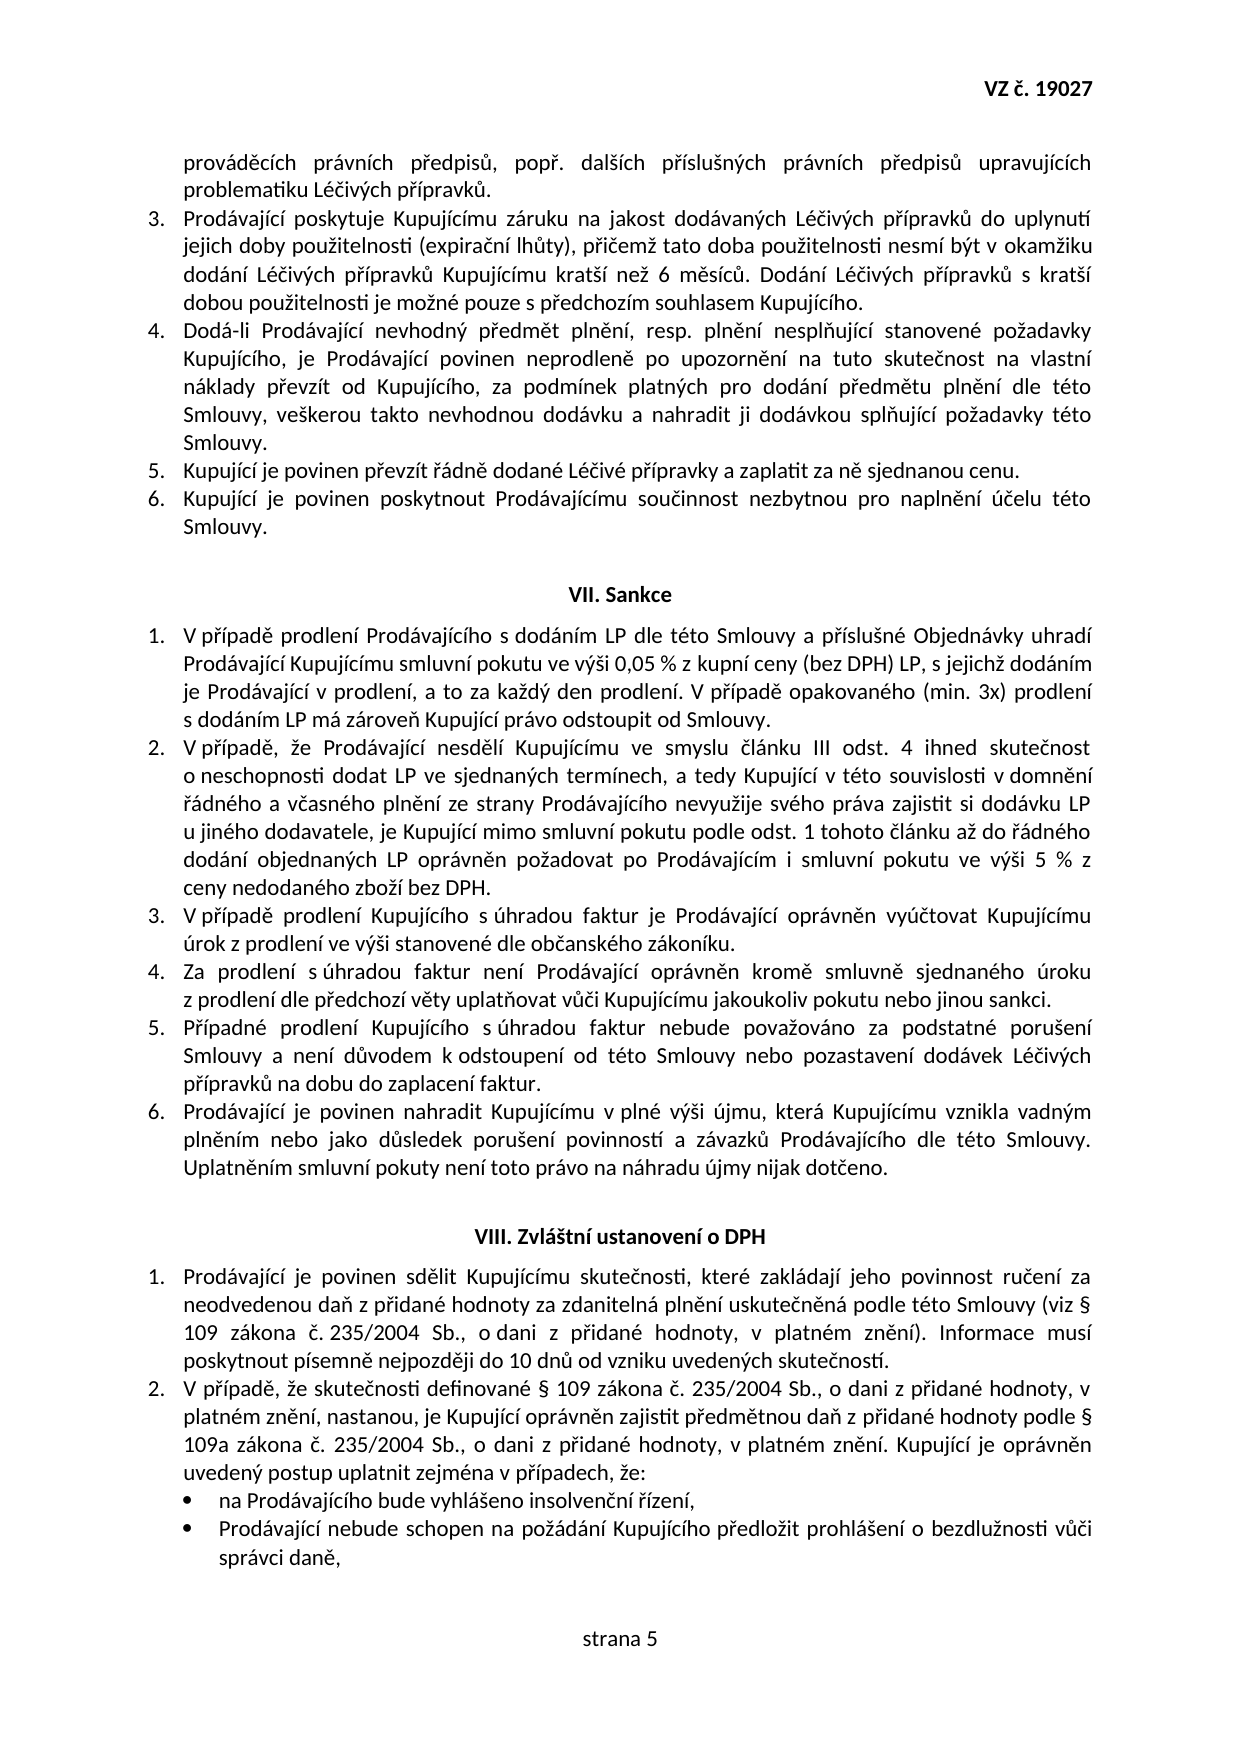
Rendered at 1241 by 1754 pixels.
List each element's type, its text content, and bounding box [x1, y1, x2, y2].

text VII. Sankce [148, 580, 1093, 608]
text VIII. Zvláštní ustanovení o DPH [148, 1222, 1093, 1250]
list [148, 148, 1093, 204]
text 2. V případě, že skutečnosti definované § 109 zákona č. 235/2004 Sb., o dani z přidané hodnoty, v platném znění, nastanou, je Kupující oprávněn zajistit předmětnou daň z přidané hodnoty podle § 109a zákona č. 235/2004 Sb., o dani z přidané hodnoty, v platném znění. Kupující je oprávněn uvedený postup uplatnit zejména v případech, že: [148, 1374, 1093, 1487]
list Prodávající poskytuje Kupujícímu záruku na jakost dodávaných Léčivých přípravků do uplynutí jejich doby použitelnosti (expirační lhůty), přičemž tato doba použitelnosti nesmí být v okamžiku dodání Léčivých přípravků Kupujícímu kratší než 6 měsíců. Dodání Léčivých přípravků s kratší dobou použitelnosti je možné pouze s předchozím souhlasem Kupujícího. [148, 204, 1093, 316]
text 5. Případné prodlení Kupujícího s úhradou faktur nebude považováno za podstatné porušení Smlouvy a není důvodem k odstoupení od této Smlouvy nebo pozastavení dodávek Léčivých přípravků na dobu do zaplacení faktur. [148, 1013, 1093, 1097]
text 6. Prodávající je povinen nahradit Kupujícímu v plné výši újmu, která Kupujícímu vznikla vadným plněním nebo jako důsledek porušení povinností a závazků Prodávajícího dle této Smlouvy. Uplatněním smluvní pokuty není toto právo na náhradu újmy nijak dotčeno. [148, 1097, 1093, 1181]
list Prodávající nebude schopen na požádání Kupujícího předložit prohlášení o bezdlužnosti vůči správci daně, [183, 1514, 1093, 1571]
list Dodá-li Prodávající nevhodný předmět plnění, resp. plnění nesplňující stanovené požadavky Kupujícího, je Prodávající povinen neprodleně po upozornění na tuto skutečnost na vlastní náklady převzít od Kupujícího, za podmínek platných pro dodání předmětu plnění dle této Smlouvy, veškerou takto nevhodnou dodávku a nahradit ji dodávkou splňující požadavky této Smlouvy. [148, 316, 1093, 456]
list Kupující je povinen převzít řádně dodané Léčivé přípravky a zaplatit za ně sjednanou cenu. [148, 456, 1093, 484]
list V případě, že Prodávající nesdělí Kupujícímu ve smyslu článku III odst. 4 ihned skutečnost o neschopnosti dodat LP ve sjednaných termínech, a tedy Kupující v této souvislosti v domnění řádného a včasného plnění ze strany Prodávajícího nevyužije svého práva zajistit si dodávku LP u jiného dodavatele, je Kupující mimo smluvní pokutu podle odst. 1 tohoto článku až do řádného dodání objednaných LP oprávněn požadovat po Prodávajícím i smluvní pokutu ve výši 5 % z ceny nedodaného zboží bez DPH. [148, 733, 1093, 901]
list Kupující je povinen poskytnout Prodávajícímu součinnost nezbytnou pro naplnění účelu této Smlouvy. [148, 484, 1093, 540]
list V případě prodlení Prodávajícího s dodáním LP dle této Smlouvy a příslušné Objednávky uhradí Prodávající Kupujícímu smluvní pokutu ve výši 0,05 % z kupní ceny (bez DPH) LP, s jejichž dodáním je Prodávající v prodlení, a to za každý den prodlení. V případě opakovaného (min. 3x) prodlení s dodáním LP má zároveň Kupující právo odstoupit od Smlouvy. [148, 621, 1093, 733]
text 1. Prodávající je povinen sdělit Kupujícímu skutečnosti, které zakládají jeho povinnost ručení za neodvedenou daň z přidané hodnoty za zdanitelná plnění uskutečněná podle této Smlouvy (viz § 109 zákona č. 235/2004 Sb., o dani z přidané hodnoty, v platném znění). Informace musí poskytnout písemně nejpozději do 10 dnů od vzniku uvedených skutečností. [148, 1262, 1093, 1374]
list na Prodávajícího bude vyhlášeno insolvenční řízení, [183, 1487, 1093, 1514]
text 3. V případě prodlení Kupujícího s úhradou faktur je Prodávající oprávněn vyúčtovat Kupujícímu úrok z prodlení ve výši stanovené dle občanského zákoníku. [148, 901, 1093, 957]
text 4. Za prodlení s úhradou faktur není Prodávající oprávněn kromě smluvně sjednaného úroku z prodlení dle předchozí věty uplatňovat vůči Kupujícímu jakoukoliv pokutu nebo jinou sankci. [148, 957, 1093, 1013]
